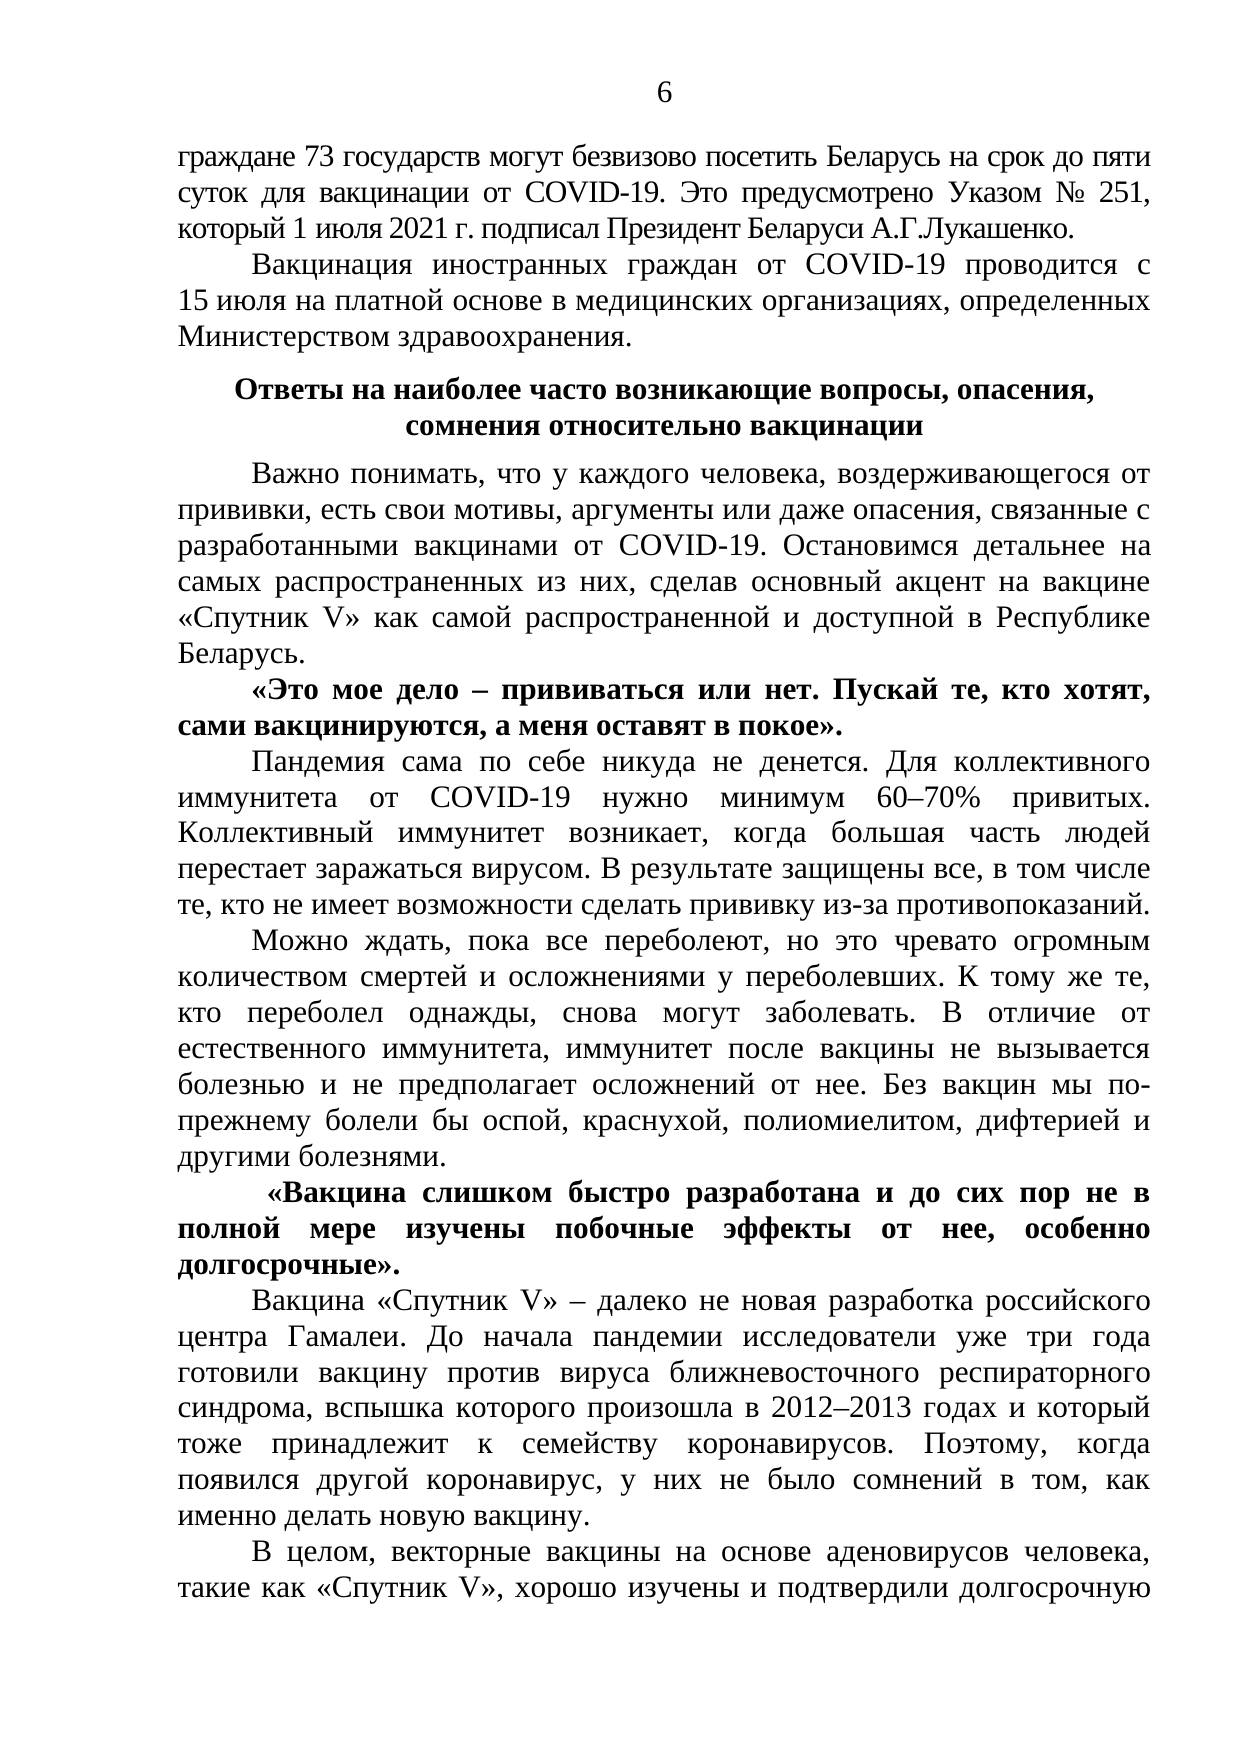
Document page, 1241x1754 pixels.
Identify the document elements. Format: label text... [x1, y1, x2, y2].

text Вакцина «Спутник V» – далеко не новая разработка российского центра Гамалеи. До начала пандемии исследователи уже три года готовили вакцину против вируса ближневосточного респираторного синдрома, вспышка которого произошла в 2012–2013 годах и который тоже принадлежит к семейству коронавирусов. Поэтому, когда появился другой коронавирус, у них не было сомнений в том, как именно делать новую вакцину. [177, 1281, 1152, 1532]
text Можно ждать, пока все переболеют, но это чревато огромным количеством смертей и осложнениями у переболевших. К тому же те, кто переболел однажды, снова могут заболевать. В отличие от естественного иммунитета, иммунитет после вакцины не вызывается болезнью и не предполагает осложнений от нее. Без вакцин мы по-прежнему болели бы оспой, краснухой, полиомиелитом, дифтерией и другими болезнями. [177, 922, 1152, 1173]
text Ответы на наиболее часто возникающие вопросы, опасения, сомнения относительно вакцинации [177, 370, 1152, 442]
text «Это мое дело – прививаться или нет. Пускай те, кто хотят, сами вакцинируются, а меня оставят в покое». [177, 670, 1152, 742]
text «Вакцина слишком быстро разработана и до сих пор не в полной мере изучены побочные эффекты от нее, особенно долгосрочные». [177, 1173, 1152, 1281]
text Важно понимать, что у каждого человека, воздерживающегося от прививки, есть свои мотивы, аргументы или даже опасения, связанные с разработанными вакцинами от COVID-19. Остановимся детальнее на самых распространенных из них, сделав основный акцент на вакцине «Спутник V» как самой распространенной и доступной в Республике Беларусь. [177, 454, 1152, 670]
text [177, 138, 1152, 246]
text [177, 1532, 1152, 1604]
text Вакцинация иностранных граждан от COVID-19 проводится с 15 июля на платной основе в медицинских организациях, определенных Министерством здравоохранения. [177, 246, 1152, 353]
text Пандемия сама по себе никуда не денется. Для коллективного иммунитета от COVID-19 нужно минимум 60–70% привитых. Коллективный иммунитет возникает, когда большая часть людей перестает заражаться вирусом. В результате защищены все, в том числе те, кто не имеет возможности сделать прививку из-за противопоказаний. [177, 742, 1152, 922]
